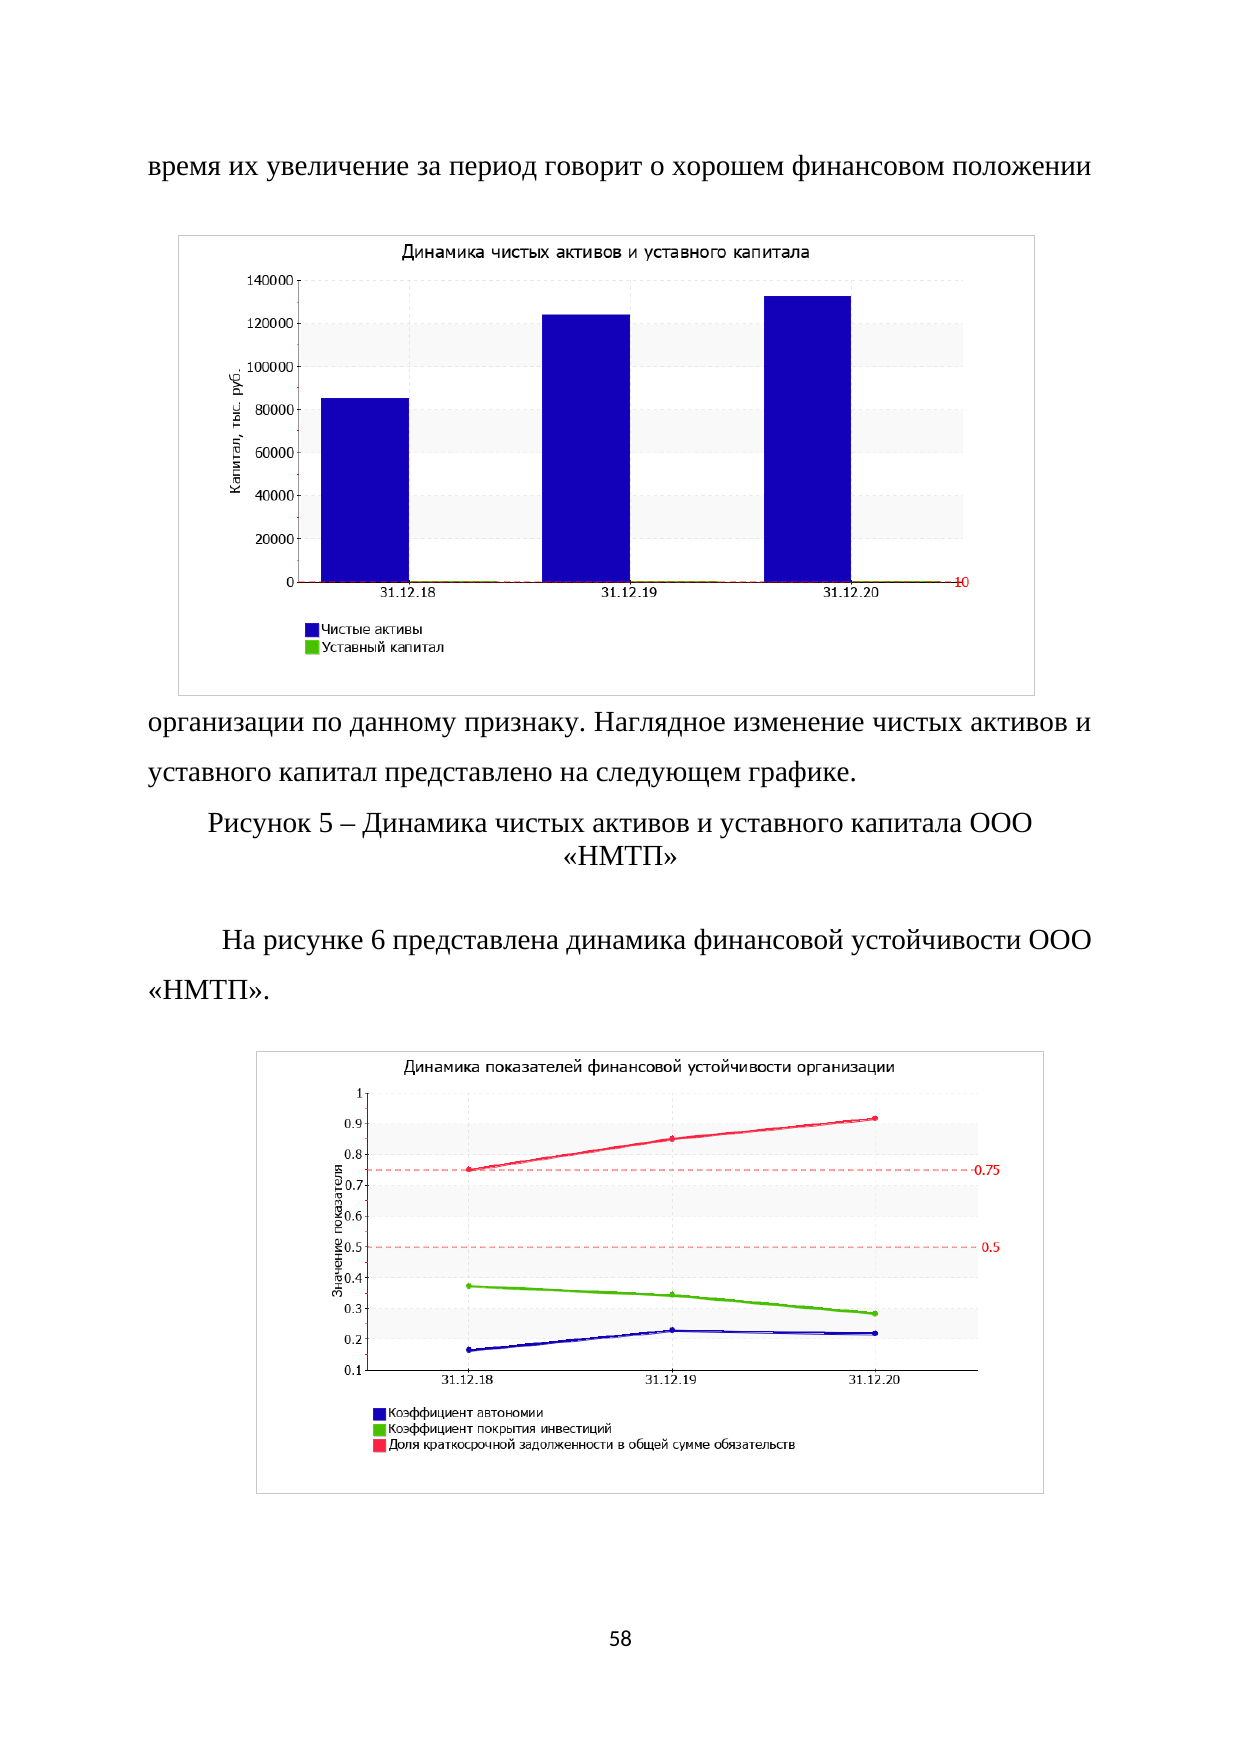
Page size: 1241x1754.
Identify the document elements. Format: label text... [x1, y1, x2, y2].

text На рисунке 6 представлена динамика финансовой устойчивости ООО «НМТП». [148, 922, 1092, 1006]
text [148, 148, 1092, 788]
picture [168, 225, 1043, 705]
text Рисунок 5 – Динамика чистых активов и уставного капитала ООО «НМТП» [148, 805, 1092, 872]
picture [247, 1042, 1052, 1502]
